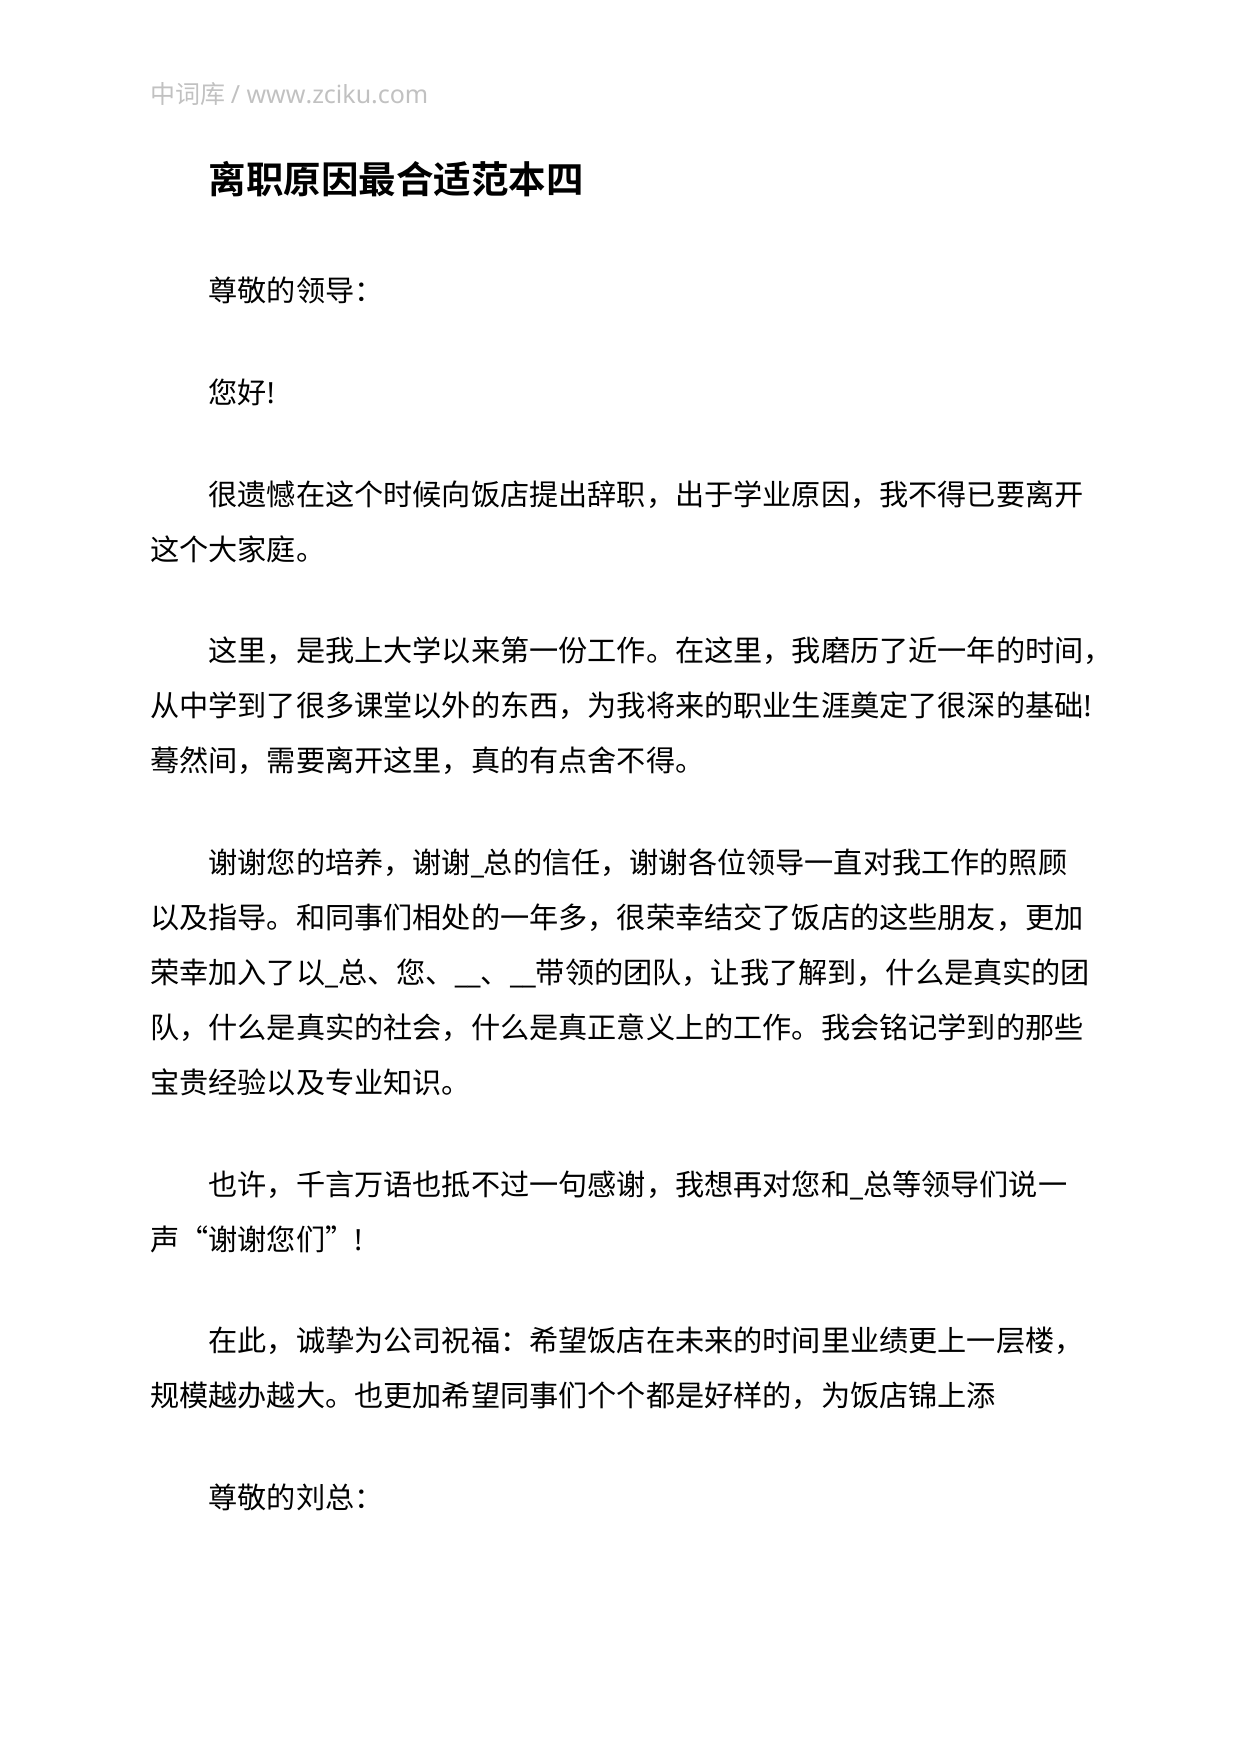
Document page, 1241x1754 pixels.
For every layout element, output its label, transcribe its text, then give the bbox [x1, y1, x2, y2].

text 很遗憾在这个时候向饭店提出辞职，出于学业原因，我不得已要离开这个大家庭。 [150, 471, 1090, 568]
text 尊敬的领导： [150, 267, 1090, 310]
text 也许，千言万语也抵不过一句感谢，我想再对您和_总等领导们说一声“谢谢您们”! [150, 1161, 1090, 1258]
text 在此，诚挚为公司祝福：希望饭店在未来的时间里业绩更上一层楼，规模越办越大。也更加希望同事们个个都是好样的，为饭店锦上添 [150, 1318, 1090, 1415]
text 您好! [150, 369, 1090, 412]
text 这里，是我上大学以来第一份工作。在这里，我磨历了近一年的时间，从中学到了很多课堂以外的东西，为我将来的职业生涯奠定了很深的基础!蓦然间，需要离开这里，真的有点舍不得。 [150, 628, 1090, 780]
text 离职原因最合适范本四 [150, 150, 1090, 204]
text 尊敬的刘总： [150, 1475, 1090, 1517]
text 谢谢您的培养，谢谢_总的信任，谢谢各位领导一直对我工作的照顾以及指导。和同事们相处的一年多，很荣幸结交了饭店的这些朋友，更加荣幸加入了以_总、您、__、__带领的团队，让我了解到，什么是真实的团队，什么是真实的社会，什么是真正意义上的工作。我会铭记学到的那些宝贵经验以及专业知识。 [150, 839, 1090, 1102]
